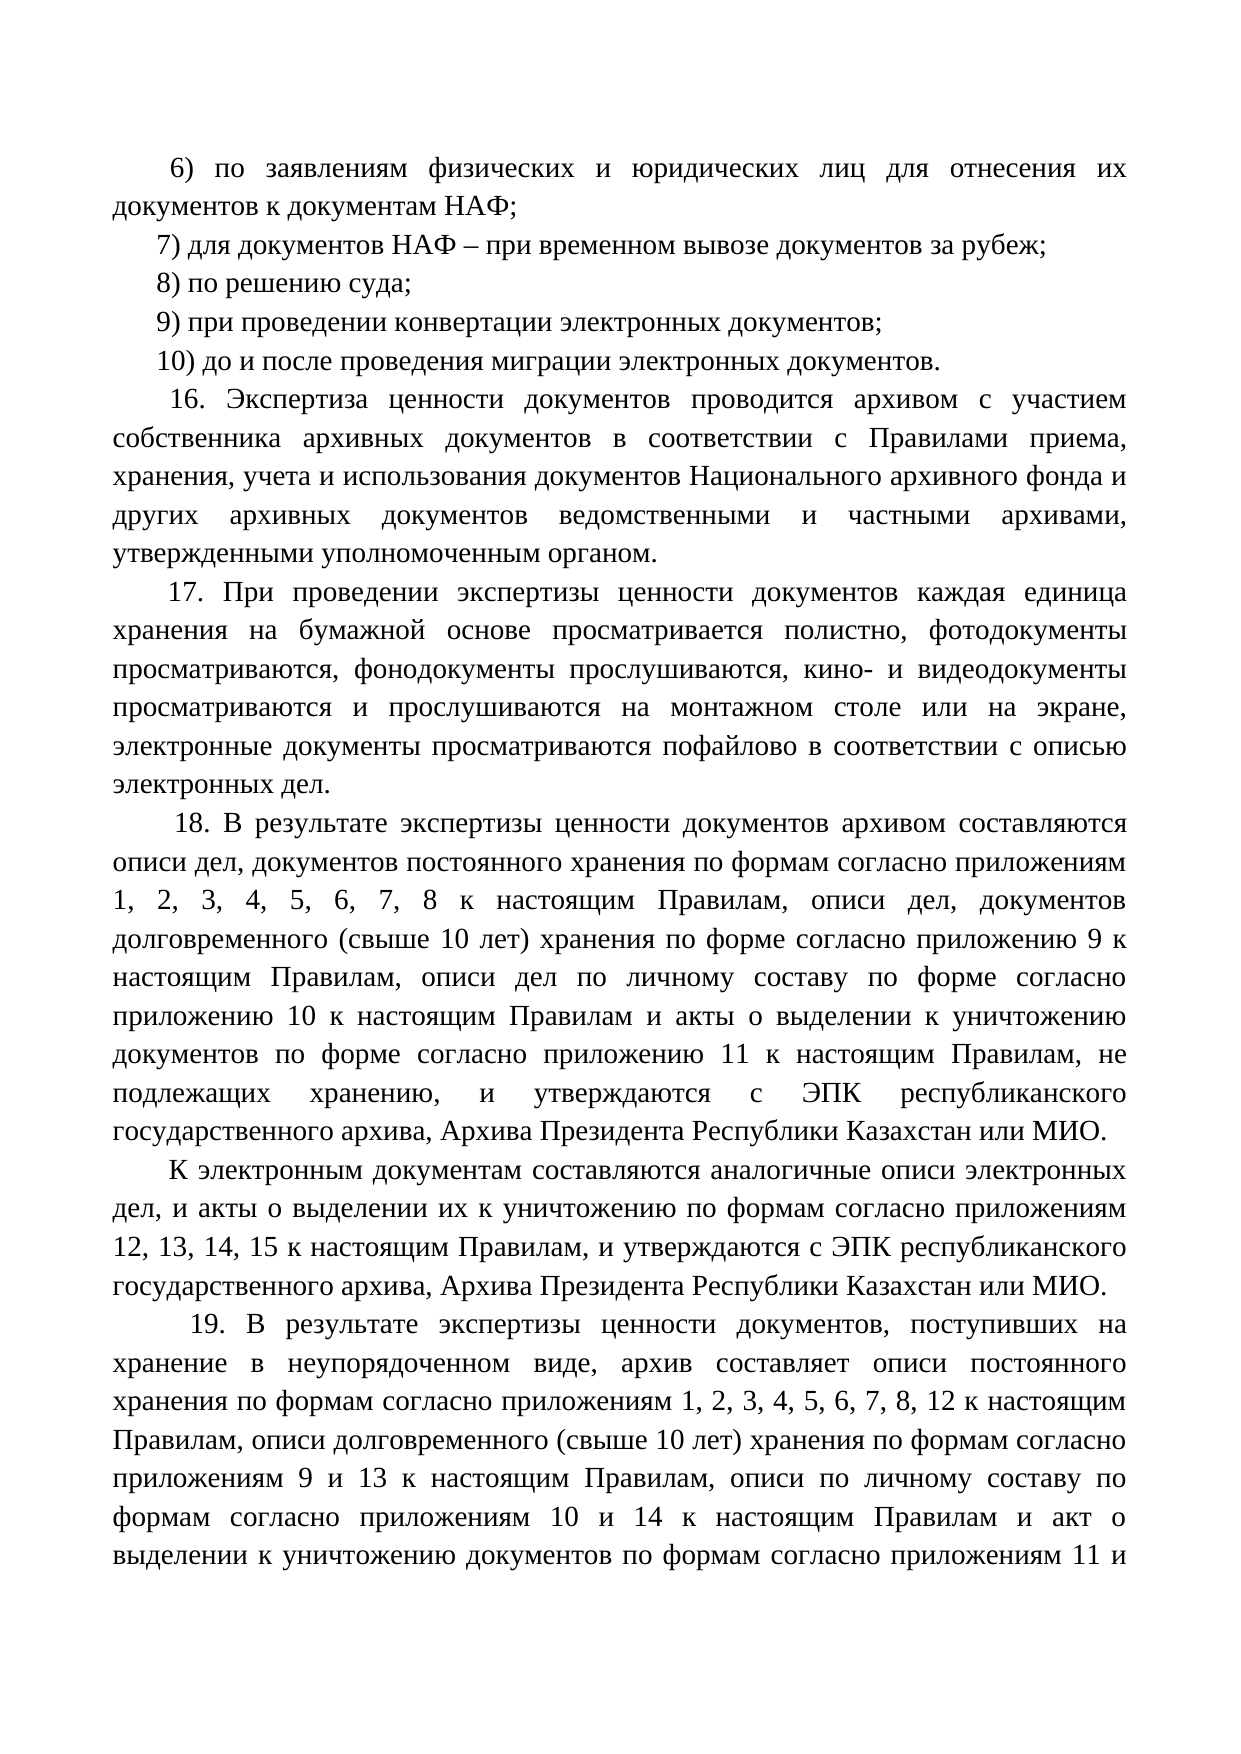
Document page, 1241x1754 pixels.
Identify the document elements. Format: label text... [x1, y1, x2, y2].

text 6) по заявлениям физических и юридических лиц для отнесения их документов к документам НАФ; [112, 150, 1128, 222]
text 18. В результате экспертизы ценности документов архивом составляются описи дел, документов постоянного хранения по формам согласно приложениям 1, 2, 3, 4, 5, 6, 7, 8 к настоящим Правилам, описи дел, документов долговременного (свыше 10 лет) хранения по форме согласно приложению 9 к настоящим Правилам, описи дел по личному составу по форме согласно приложению 10 к настоящим Правилам и акты о выделении к уничтожению документов по форме согласно приложению 11 к настоящим Правилам, не подлежащих хранению, и утверждаются с ЭПК республиканского государственного архива, Архива Президента Республики Казахстан или МИО. [112, 805, 1128, 1147]
text К электронным документам составляются аналогичные описи электронных дел, и акты о выделении их к уничтожению по формам согласно приложениям 12, 13, 14, 15 к настоящим Правилам, и утверждаются с ЭПК республиканского государственного архива, Архива Президента Республики Казахстан или МИО. [112, 1152, 1128, 1301]
text 7) для документов НАФ – при временном вывозе документов за рубеж; [112, 227, 1128, 261]
text 16. Экспертиза ценности документов проводится архивом с участием собственника архивных документов в соответствии с Правилами приема, хранения, учета и использования документов Национального архивного фонда и других архивных документов ведомственными и частными архивами, утвержденными уполномоченным органом. [112, 381, 1128, 569]
text 9) при проведении конвертации электронных документов; [112, 304, 1128, 338]
text 8) по решению суда; [112, 266, 1128, 299]
text 10) до и после проведения миграции электронных документов. [112, 343, 1128, 376]
text 17. При проведении экспертизы ценности документов каждая единица хранения на бумажной основе просматривается полистно, фотодокументы просматриваются, фонодокументы прослушиваются, кино- и видеодокументы просматриваются и прослушиваются на монтажном столе или на экране, электронные документы просматриваются пофайлово в соответствии с описью электронных дел. [112, 574, 1128, 800]
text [112, 1306, 1128, 1571]
